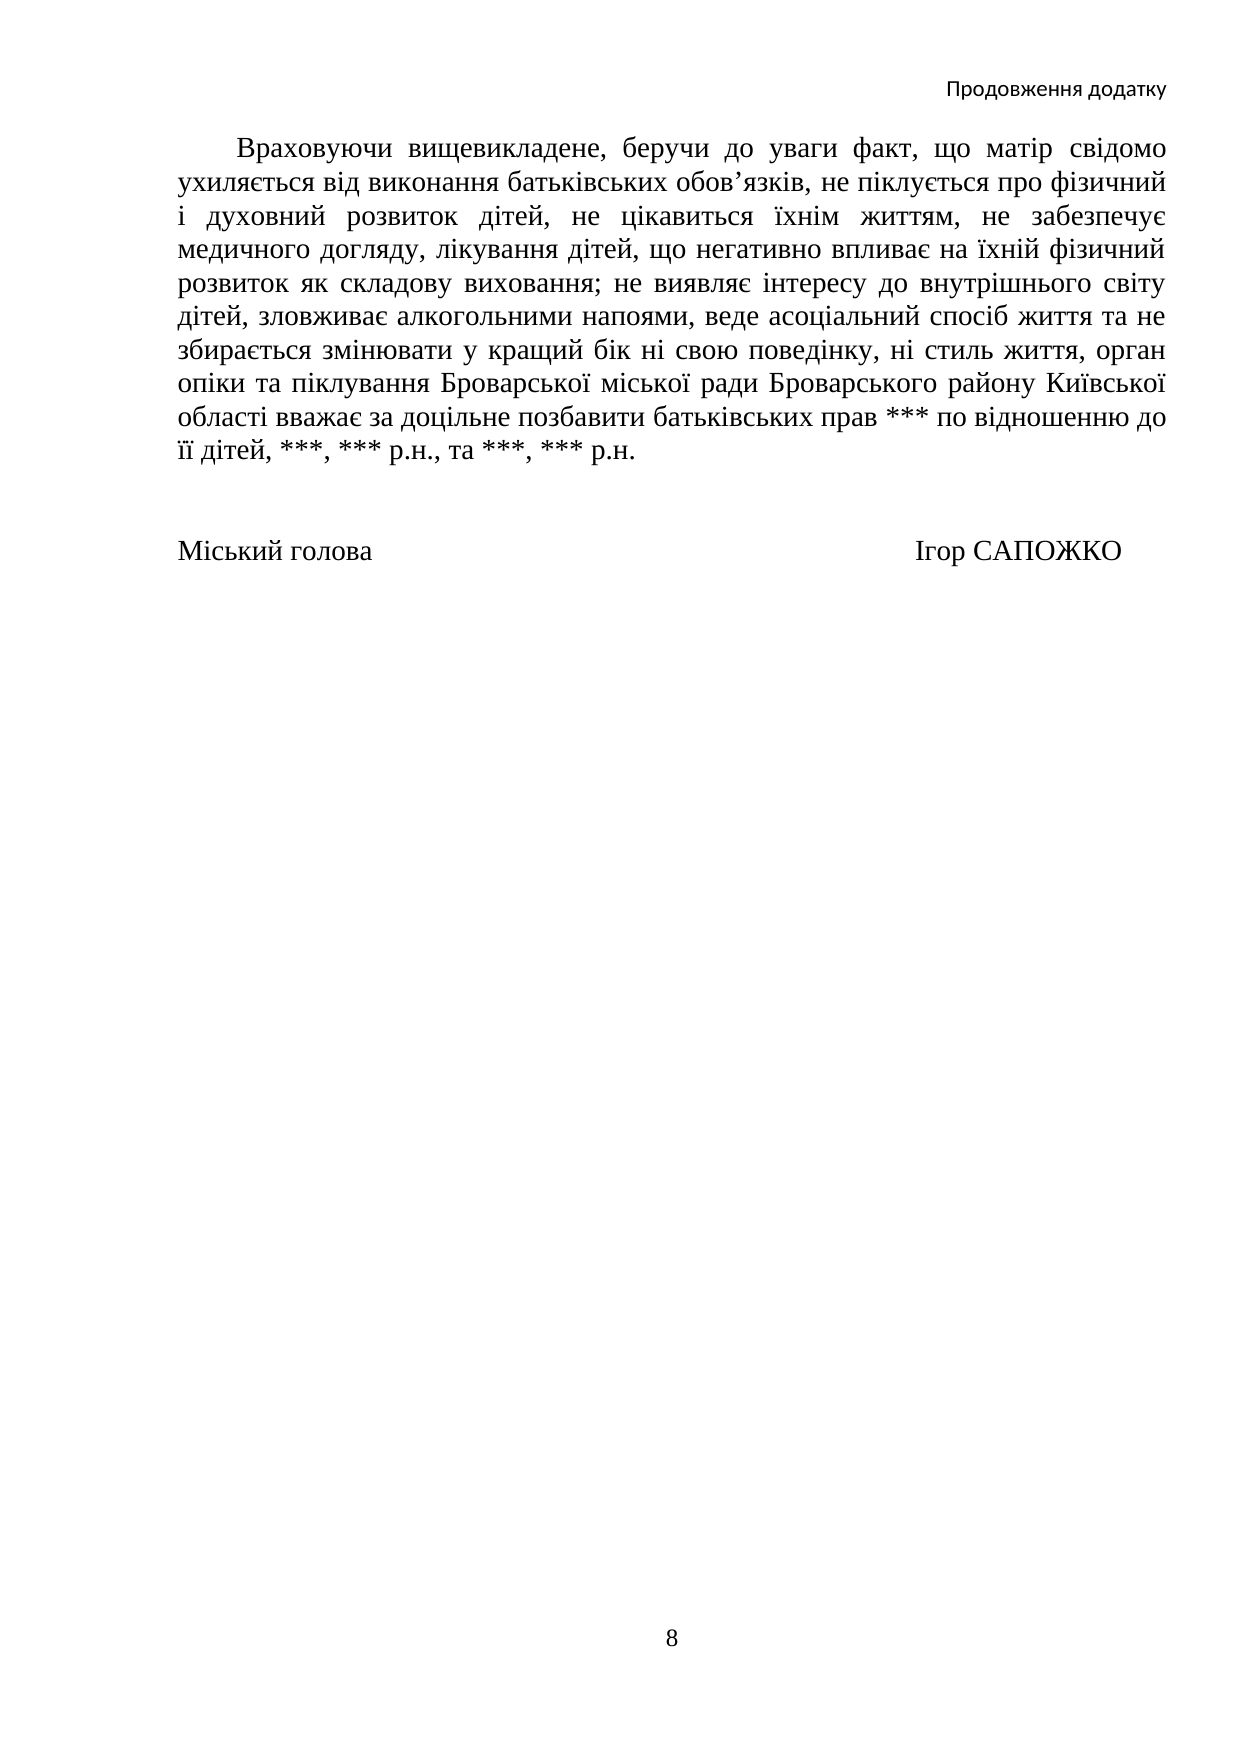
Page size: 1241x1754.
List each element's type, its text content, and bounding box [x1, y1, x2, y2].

text Враховуючи вищевикладене, беручи до уваги факт, що матір свідомо ухиляється від виконання батьківських обов’язків, не піклується про фізичний і духовний розвиток дітей, не цікавиться їхнім життям, не забезпечує медичного догляду, лікування дітей, що негативно впливає на їхній фізичний розвиток як складову виховання; не виявляє інтересу до внутрішнього світу дітей, зловживає алкогольними напоями, веде асоціальний спосіб життя та не збирається змінювати у кращий бік ні свою поведінку, ні стиль життя, орган опіки та піклування Броварської міської ради Броварського району Київської області вважає за доцільне позбавити батьківських прав *** по відношенню до її дітей, ***, *** р.н., та ***, *** р.н. [177, 131, 1167, 466]
text Міський голова Ігор САПОЖКО [177, 533, 1167, 567]
